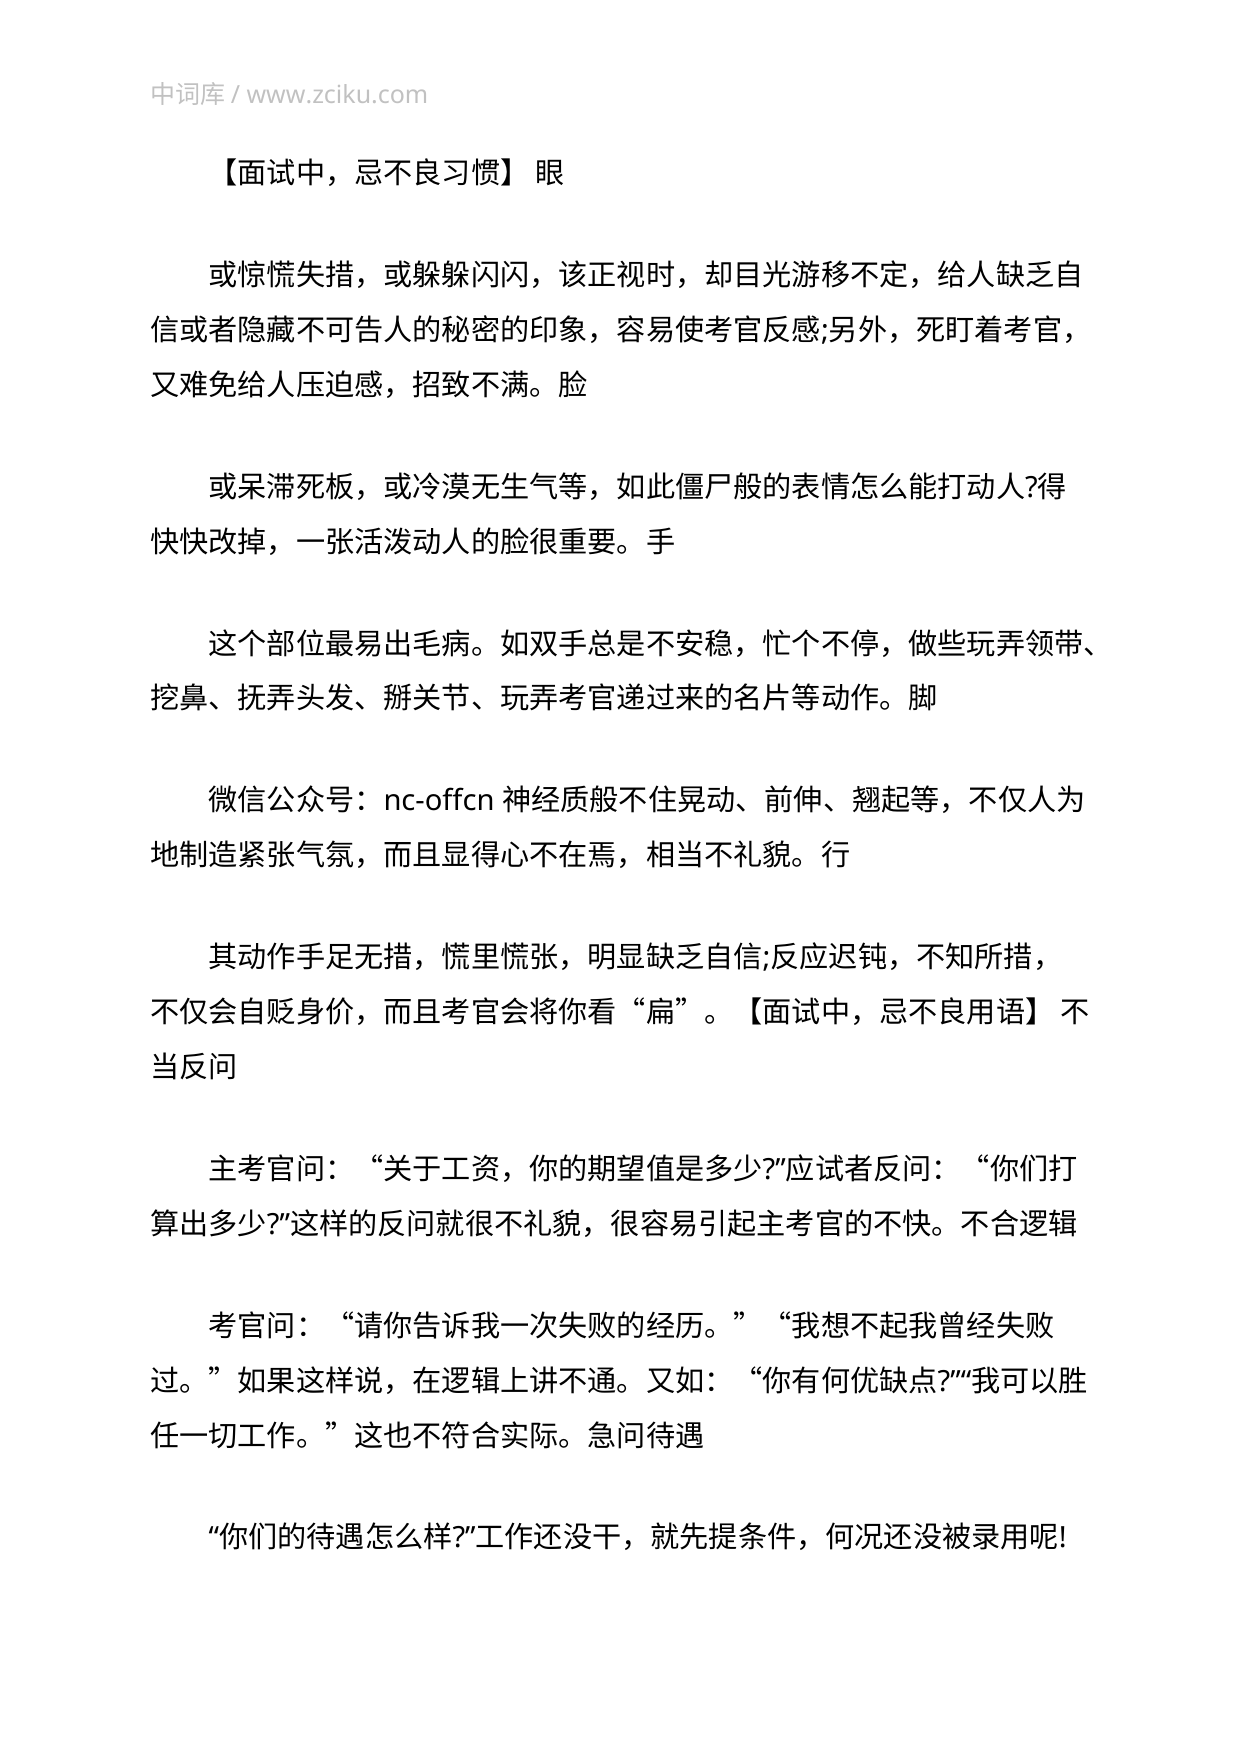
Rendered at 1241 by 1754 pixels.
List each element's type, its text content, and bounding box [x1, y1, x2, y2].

text 这个部位最易出毛病。如双手总是不安稳，忙个不停，做些玩弄领带、挖鼻、抚弄头发、掰关节、玩弄考官递过来的名片等动作。脚 [150, 620, 1090, 717]
text 主考官问：“关于工资，你的期望值是多少?”应试者反问：“你们打算出多少?”这样的反问就很不礼貌，很容易引起主考官的不快。不合逻辑 [150, 1145, 1090, 1243]
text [150, 1514, 1090, 1556]
text 【面试中，忌不良习惯】 眼 [150, 150, 1090, 192]
text 或惊慌失措，或躲躲闪闪，该正视时，却目光游移不定，给人缺乏自信或者隐藏不可告人的秘密的印象，容易使考官反感;另外，死盯着考官，又难免给人压迫感，招致不满。脸 [150, 252, 1090, 404]
text 或呆滞死板，或冷漠无生气等，如此僵尸般的表情怎么能打动人?得快快改掉，一张活泼动人的脸很重要。手 [150, 463, 1090, 561]
text 微信公众号：nc-offcn 神经质般不住晃动、前伸、翘起等，不仅人为地制造紧张气氛，而且显得心不在焉，相当不礼貌。行 [150, 777, 1090, 874]
text 考官问：“请你告诉我一次失败的经历。”“我想不起我曾经失败过。”如果这样说，在逻辑上讲不通。又如：“你有何优缺点?”“我可以胜任一切工作。”这也不符合实际。急问待遇 [150, 1302, 1090, 1454]
text 其动作手足无措，慌里慌张，明显缺乏自信;反应迟钝，不知所措，不仅会自贬身价，而且考官会将你看“扁”。【面试中，忌不良用语】 不当反问 [150, 934, 1090, 1086]
